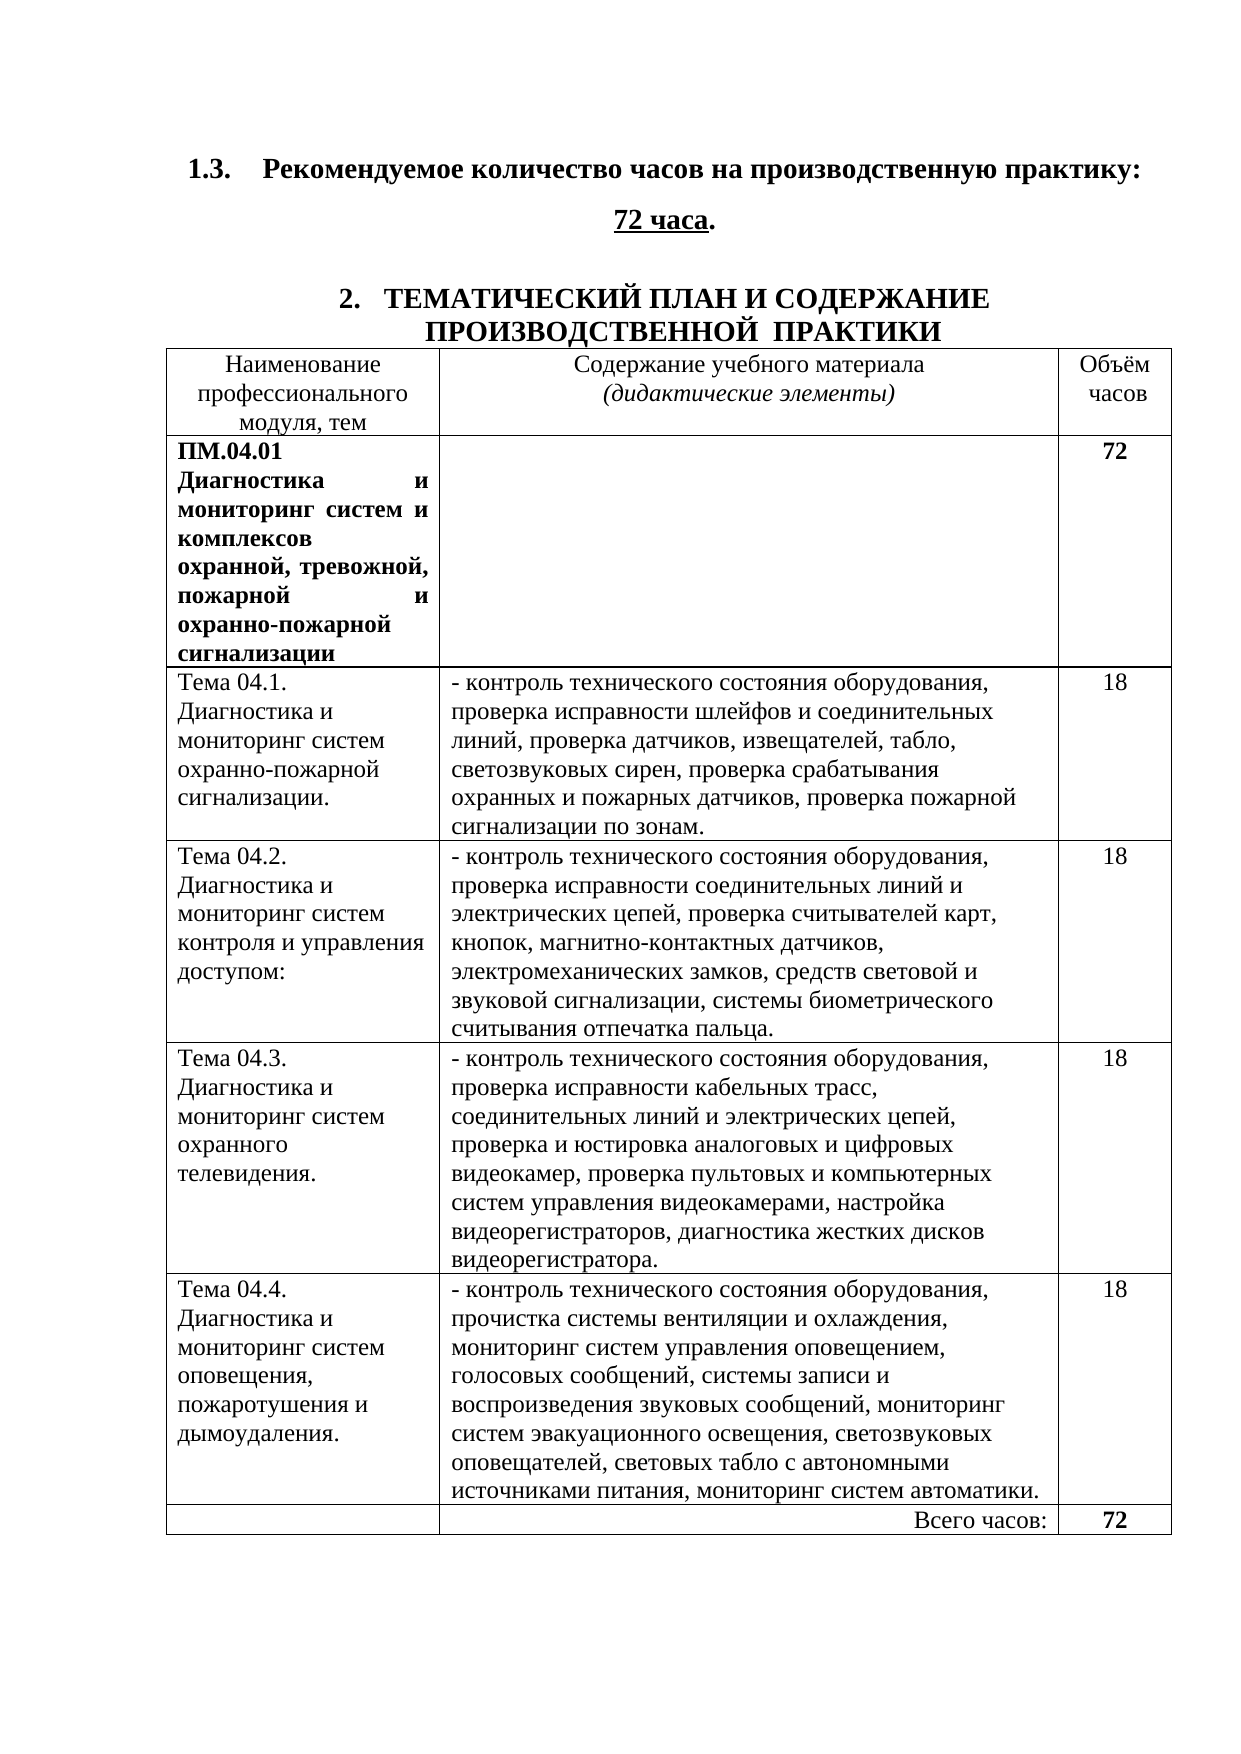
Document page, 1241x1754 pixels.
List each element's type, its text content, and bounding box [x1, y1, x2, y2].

table_cell [167, 1505, 439, 1534]
table_header Наименование профессионального модуля, тем [167, 349, 439, 435]
table_cell 72 [1059, 436, 1171, 666]
table_header Содержание учебного материала (дидактические элементы) [440, 349, 1058, 435]
table_cell - контроль технического состояния оборудования, проверка исправности соединительных линий и электрических цепей, проверка считывателей карт, кнопок, магнитно-контактных датчиков, электромеханических замков, средств световой и звуковой сигнализации, системы биометрического считывания отпечатка пальца. [440, 841, 1058, 1042]
list ТЕМАТИЧЕСКИЙ ПЛАН И СОДЕРЖАНИЕ [177, 281, 1152, 314]
table_cell 18 [1059, 1274, 1171, 1504]
table_cell Тема 04.2. Диагностика и мониторинг систем контроля и управления доступом: [167, 841, 439, 1042]
table_cell [440, 436, 1058, 666]
table_cell Всего часов: [440, 1505, 1058, 1534]
table_cell - контроль технического состояния оборудования, проверка исправности кабельных трасс, соединительных линий и электрических цепей, проверка и юстировка аналоговых и цифровых видеокамер, проверка пультовых и компьютерных систем управления видеокамерами, настройка видеорегистраторов, диагностика жестких дисков видеорегистратора. [440, 1043, 1058, 1273]
table_cell ПМ.04.01 Диагностика и мониторинг систем и комплексов охранной, тревожной, пожарной и охранно-пожарной сигнализации [167, 436, 439, 666]
table_cell 18 [1059, 668, 1171, 840]
table_cell - контроль технического состояния оборудования, проверка исправности шлейфов и соединительных линий, проверка датчиков, извещателей, табло, светозвуковых сирен, проверка срабатывания охранных и пожарных датчиков, проверка пожарной сигнализации по зонам. [440, 668, 1058, 840]
table_cell 18 [1059, 841, 1171, 1042]
table_cell 18 [1059, 1043, 1171, 1273]
text ПРОИЗВОДСТВЕННОЙ ПРАКТИКИ [215, 314, 1152, 348]
table_cell Тема 04.1. Диагностика и мониторинг систем охранно-пожарной сигнализации. [167, 668, 439, 840]
table_cell Тема 04.4. Диагностика и мониторинг систем оповещения, пожаротушения и дымоудаления. [167, 1274, 439, 1504]
table_cell Тема 04.3. Диагностика и мониторинг систем охранного телевидения. [167, 1043, 439, 1273]
table_cell 72 [1059, 1505, 1171, 1534]
table_cell - контроль технического состояния оборудования, прочистка системы вентиляции и охлаждения, мониторинг систем управления оповещением, голосовых сообщений, системы записи и воспроизведения звуковых сообщений, мониторинг систем эвакуационного освещения, светозвуковых оповещателей, световых табло с автономными источниками питания, мониторинг систем автоматики. [440, 1274, 1058, 1504]
table_header Объём часов [1059, 349, 1171, 435]
list Рекомендуемое количество часов на производственную практику: 72 часа. [177, 152, 1152, 236]
